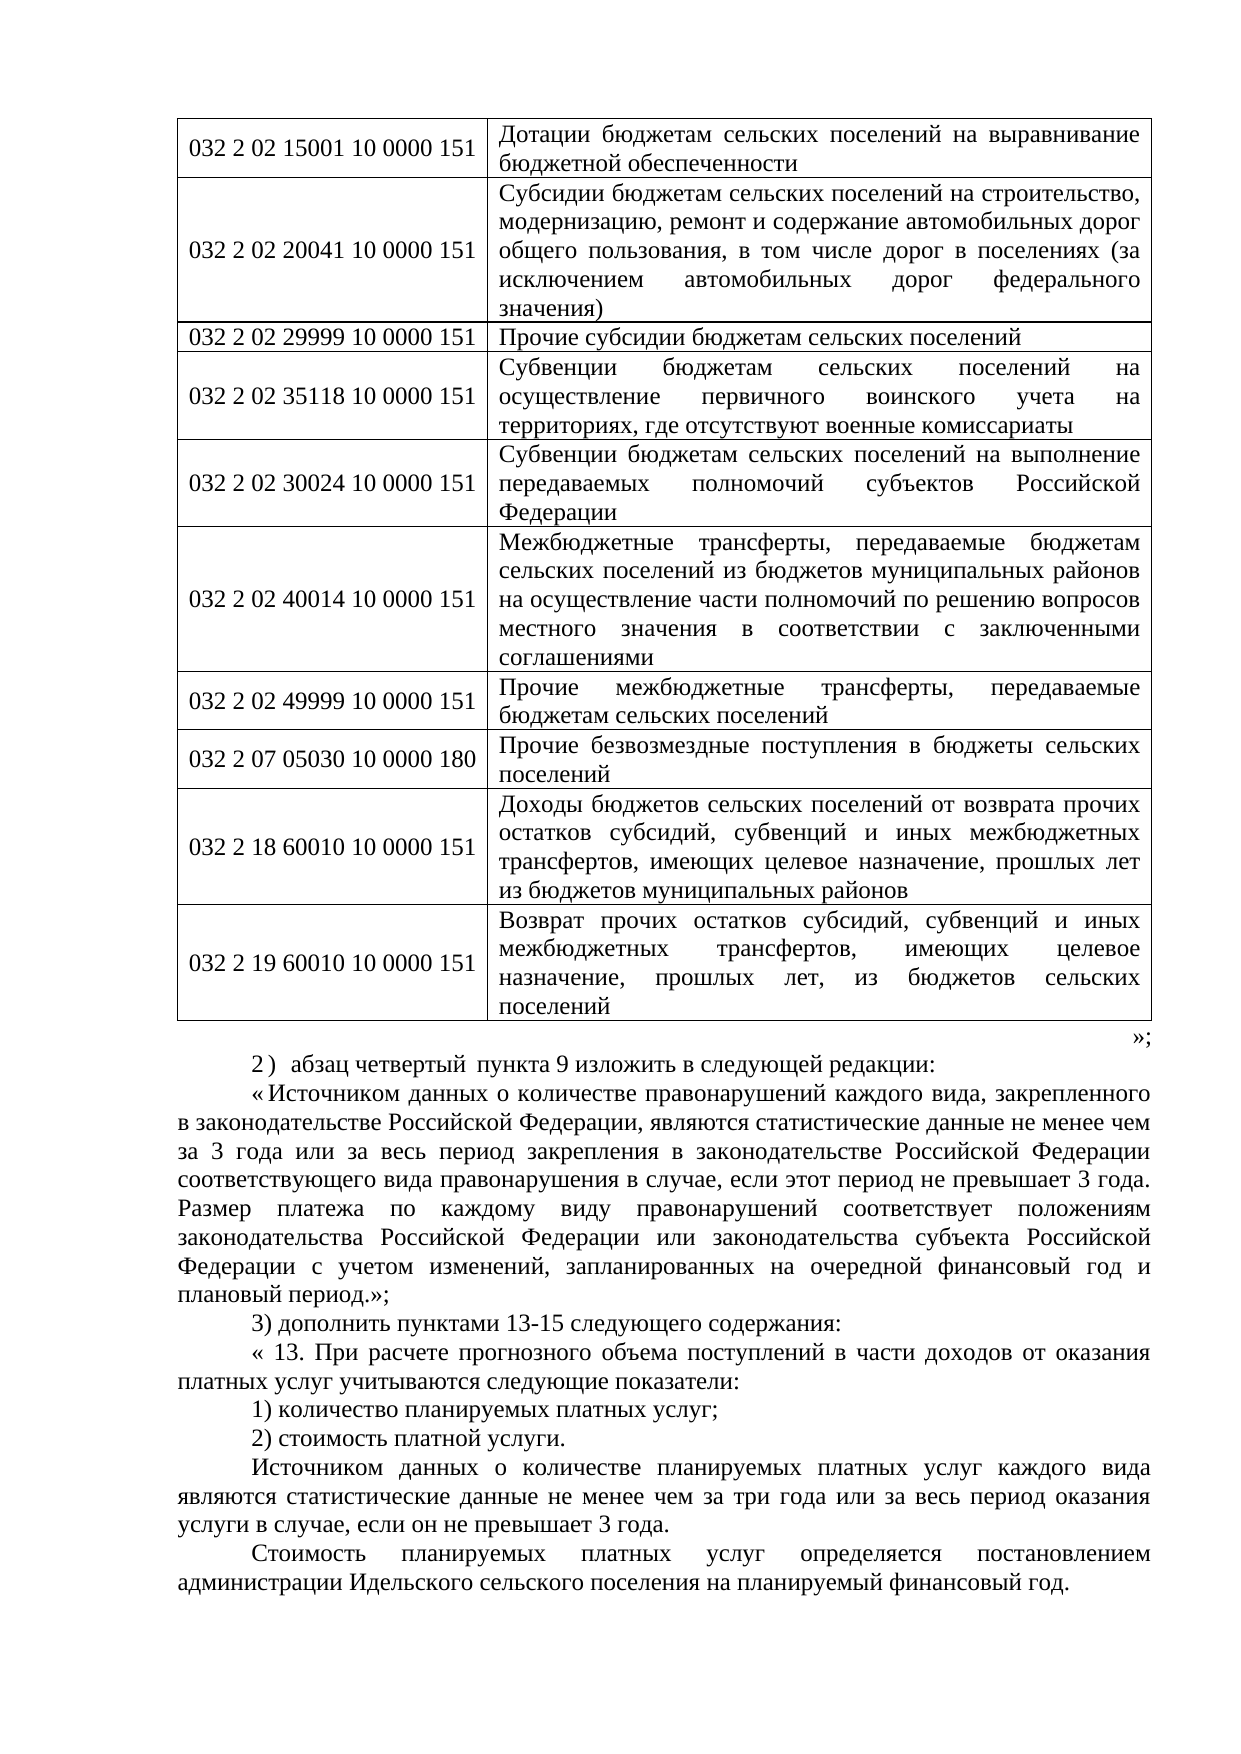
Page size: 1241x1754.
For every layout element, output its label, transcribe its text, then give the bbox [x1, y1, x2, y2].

table_cell 032 2 02 30024 10 0000 151 [178, 440, 487, 526]
text Стоимость планируемых платных услуг определяется постановлением администрации Идельского сельского поселения на планируемый финансовый год. [177, 1538, 1152, 1596]
table_cell Прочие субсидии бюджетам сельских поселений [488, 323, 1151, 351]
table_cell 032 2 19 60010 10 0000 151 [178, 905, 487, 1020]
table_cell 032 2 18 60010 10 0000 151 [178, 789, 487, 904]
table_cell 032 2 07 05030 10 0000 180 [178, 730, 487, 788]
table_cell Субсидии бюджетам сельских поселений на строительство, модернизацию, ремонт и содержание автомобильных дорог общего пользования, в том числе дорог в поселениях (за исключением автомобильных дорог федерального значения) [488, 178, 1151, 321]
table_cell 032 2 02 40014 10 0000 151 [178, 527, 487, 671]
table_cell Межбюджетные трансферты, передаваемые бюджетам сельских поселений из бюджетов муниципальных районов на осуществление части полномочий по решению вопросов местного значения в соответствии с заключенными соглашениями [488, 527, 1151, 671]
text 3) дополнить пунктами 13-15 следующего содержания: [177, 1308, 1152, 1337]
table_cell 032 2 02 29999 10 0000 151 [178, 323, 487, 351]
text »; [177, 1021, 1152, 1049]
table_cell Возврат прочих остатков субсидий, субвенций и иных межбюджетных трансфертов, имеющих целевое назначение, прошлых лет, из бюджетов сельских поселений [488, 905, 1151, 1020]
table_cell 032 2 02 20041 10 0000 151 [178, 178, 487, 321]
text «Источником данных о количестве правонарушений каждого вида, закрепленного в законодательстве Российской Федерации, являются статистические данные не менее чем за 3 года или за весь период закрепления в законодательстве Российской Федерации соответствующего вида правонарушения в случае, если этот период не превышает 3 года. Размер платежа по каждому виду правонарушений соответствует положениям законодательства Российской Федерации или законодательства субъекта Российской Федерации с учетом изменений, запланированных на очередной финансовый год и плановый период.»; [177, 1078, 1152, 1308]
table_cell Прочие безвозмездные поступления в бюджеты сельских поселений [488, 730, 1151, 788]
table_cell Дотации бюджетам сельских поселений на выравнивание бюджетной обеспеченности [488, 119, 1151, 177]
text 2) абзац четвертый пункта 9 изложить в следующей редакции: [177, 1049, 1152, 1078]
table_cell 032 2 02 49999 10 0000 151 [178, 672, 487, 729]
table_cell 032 2 02 35118 10 0000 151 [178, 352, 487, 438]
table_cell Субвенции бюджетам сельских поселений на выполнение передаваемых полномочий субъектов Российской Федерации [488, 440, 1151, 526]
text « 13. При расчете прогнозного объема поступлений в части доходов от оказания платных услуг учитываются следующие показатели: [177, 1337, 1152, 1394]
table_cell 032 2 02 15001 10 0000 151 [178, 119, 487, 177]
text Источником данных о количестве планируемых платных услуг каждого вида являются статистические данные не менее чем за три года или за весь период оказания услуги в случае, если он не превышает 3 года. [177, 1452, 1152, 1538]
table_cell Доходы бюджетов сельских поселений от возврата прочих остатков субсидий, субвенций и иных межбюджетных трансфертов, имеющих целевое назначение, прошлых лет из бюджетов муниципальных районов [488, 789, 1151, 904]
text 1) количество планируемых платных услуг; [177, 1394, 1152, 1423]
text 2) стоимость платной услуги. [177, 1423, 1152, 1452]
table_cell Субвенции бюджетам сельских поселений на осуществление первичного воинского учета на территориях, где отсутствуют военные комиссариаты [488, 352, 1151, 438]
table_cell Прочие межбюджетные трансферты, передаваемые бюджетам сельских поселений [488, 672, 1151, 729]
